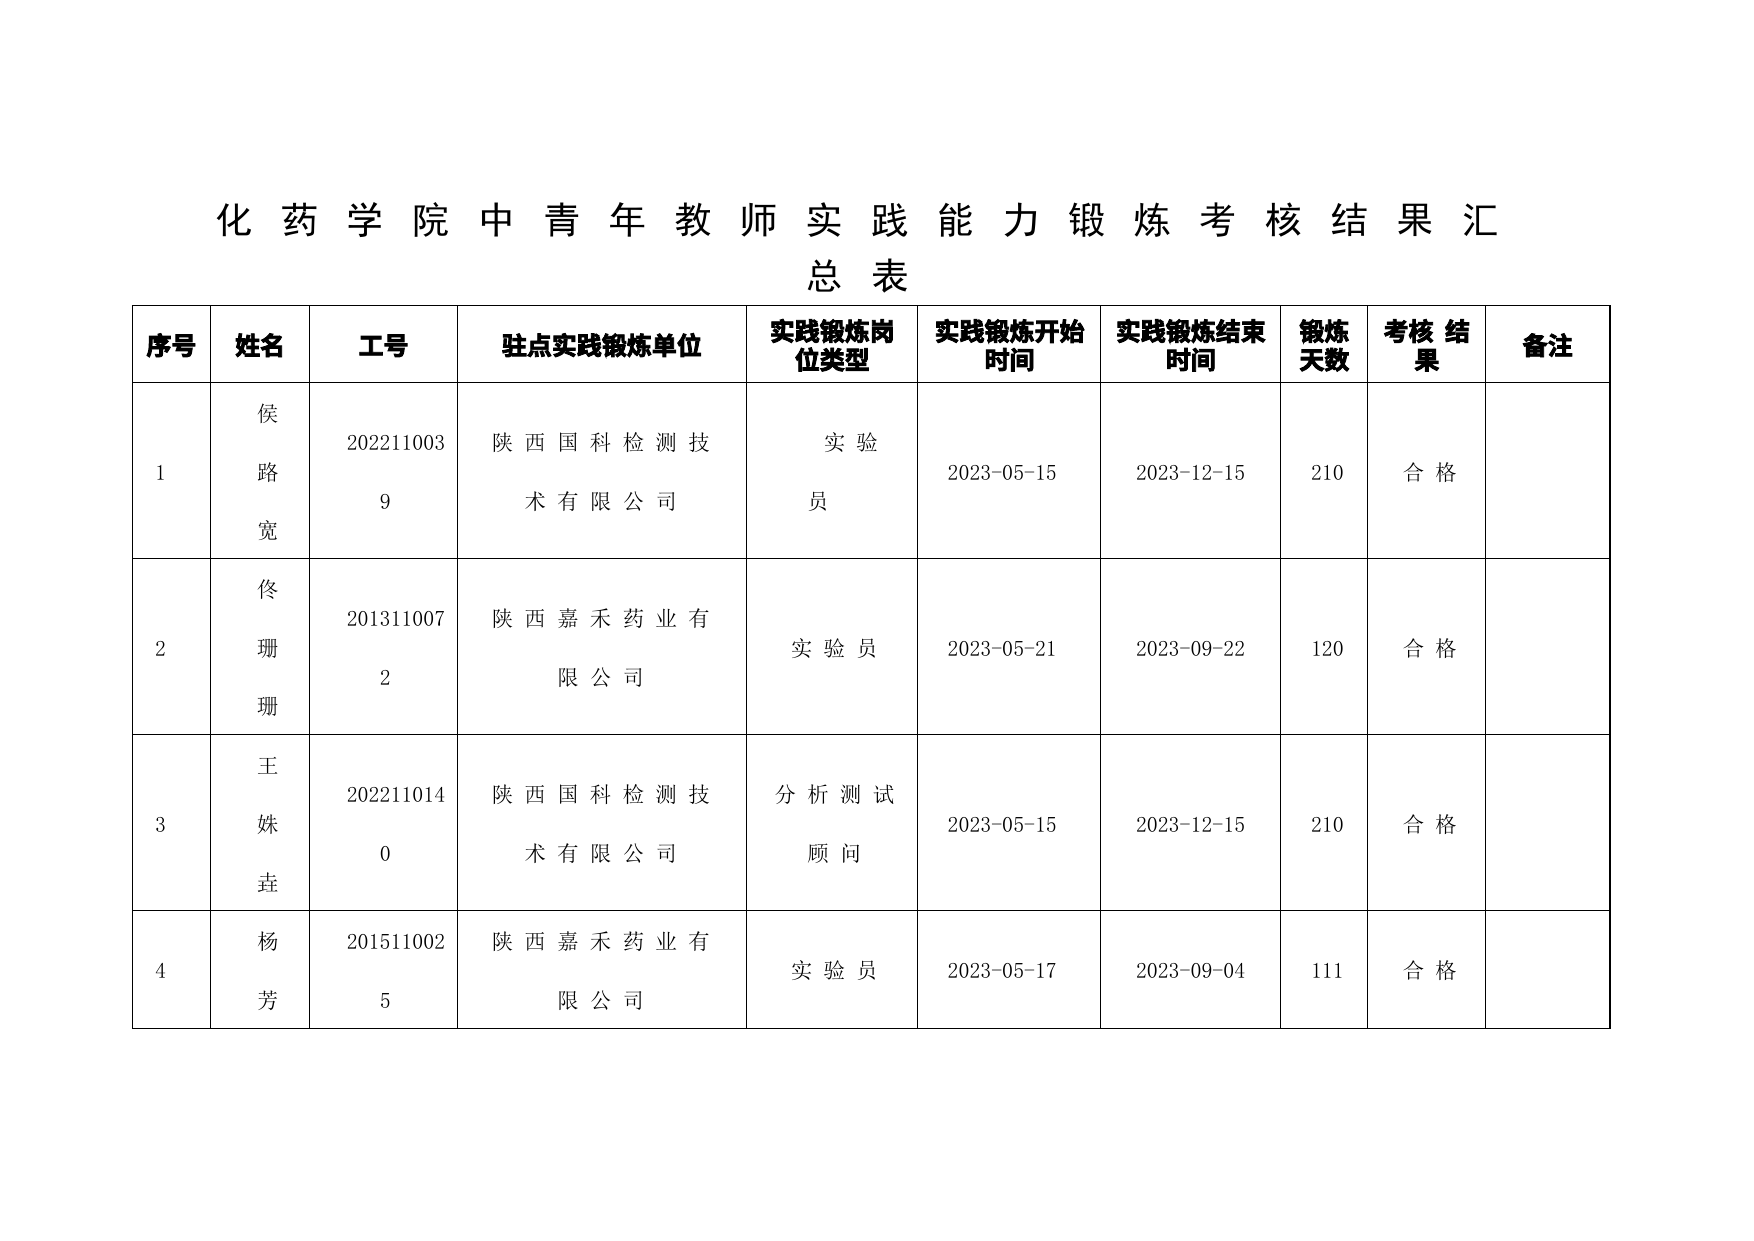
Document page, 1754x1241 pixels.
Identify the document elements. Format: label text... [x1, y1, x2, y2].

table_cell 杨芳 [211, 911, 309, 1028]
table_cell 分析测试顾问 [747, 735, 917, 910]
table_cell 2013110072 [310, 559, 457, 734]
table_header 驻点实践锻炼单位 [458, 306, 746, 382]
table_cell 120 [1281, 559, 1367, 734]
table_cell 合格 [1368, 735, 1485, 910]
table_cell 1 [133, 383, 210, 558]
table_header 实践锻炼开始时间 [918, 306, 1100, 382]
table_cell 2023-12-15 [1101, 735, 1280, 910]
table_header 锻炼天数 [1281, 306, 1367, 382]
text 化药学院中青年教师实践能力锻炼考核结果汇总表 [215, 188, 1527, 305]
table_cell 侯路宽 [211, 383, 309, 558]
table_cell 佟珊珊 [211, 559, 309, 734]
table_header 考核 结果 [1368, 306, 1485, 382]
table_cell [1486, 735, 1609, 910]
table_header 姓名 [211, 306, 309, 382]
table_cell 2023-09-04 [1101, 911, 1280, 1028]
table_cell 2022110140 [310, 735, 457, 910]
table_cell 实验员 [747, 559, 917, 734]
table_cell 陕西嘉禾药业有限公司 [458, 911, 746, 1028]
table_cell 2023-05-15 [918, 383, 1100, 558]
table_cell 4 [133, 911, 210, 1028]
table_cell 陕西国科检测技术有限公司 [458, 383, 746, 558]
table_cell 2023-09-22 [1101, 559, 1280, 734]
table_cell 210 [1281, 383, 1367, 558]
table_cell 实验员 [747, 911, 917, 1028]
table_cell 实验员 [747, 383, 917, 558]
table_cell 3 [133, 735, 210, 910]
table_header 备注 [1486, 306, 1609, 382]
table_header 实践锻炼结束时间 [1101, 306, 1280, 382]
table_cell 合格 [1368, 559, 1485, 734]
table_cell 王姝垚 [211, 735, 309, 910]
table_cell [1486, 383, 1609, 558]
table_cell 2022110039 [310, 383, 457, 558]
table_cell 210 [1281, 735, 1367, 910]
table_cell [1486, 559, 1609, 734]
table_cell [1486, 911, 1609, 1028]
table_header 实践锻炼岗位类型 [747, 306, 917, 382]
table_header 序号 [133, 306, 210, 382]
table_cell 陕西国科检测技术有限公司 [458, 735, 746, 910]
table_header 工号 [310, 306, 457, 382]
table_cell 2 [133, 559, 210, 734]
table_cell 陕西嘉禾药业有限公司 [458, 559, 746, 734]
table_cell 2023-12-15 [1101, 383, 1280, 558]
table_cell 合格 [1368, 383, 1485, 558]
table_cell 111 [1281, 911, 1367, 1028]
table_cell 2023-05-15 [918, 735, 1100, 910]
table_cell 2015110025 [310, 911, 457, 1028]
table_cell 2023-05-21 [918, 559, 1100, 734]
table_cell 2023-05-17 [918, 911, 1100, 1028]
table_cell 合格 [1368, 911, 1485, 1028]
